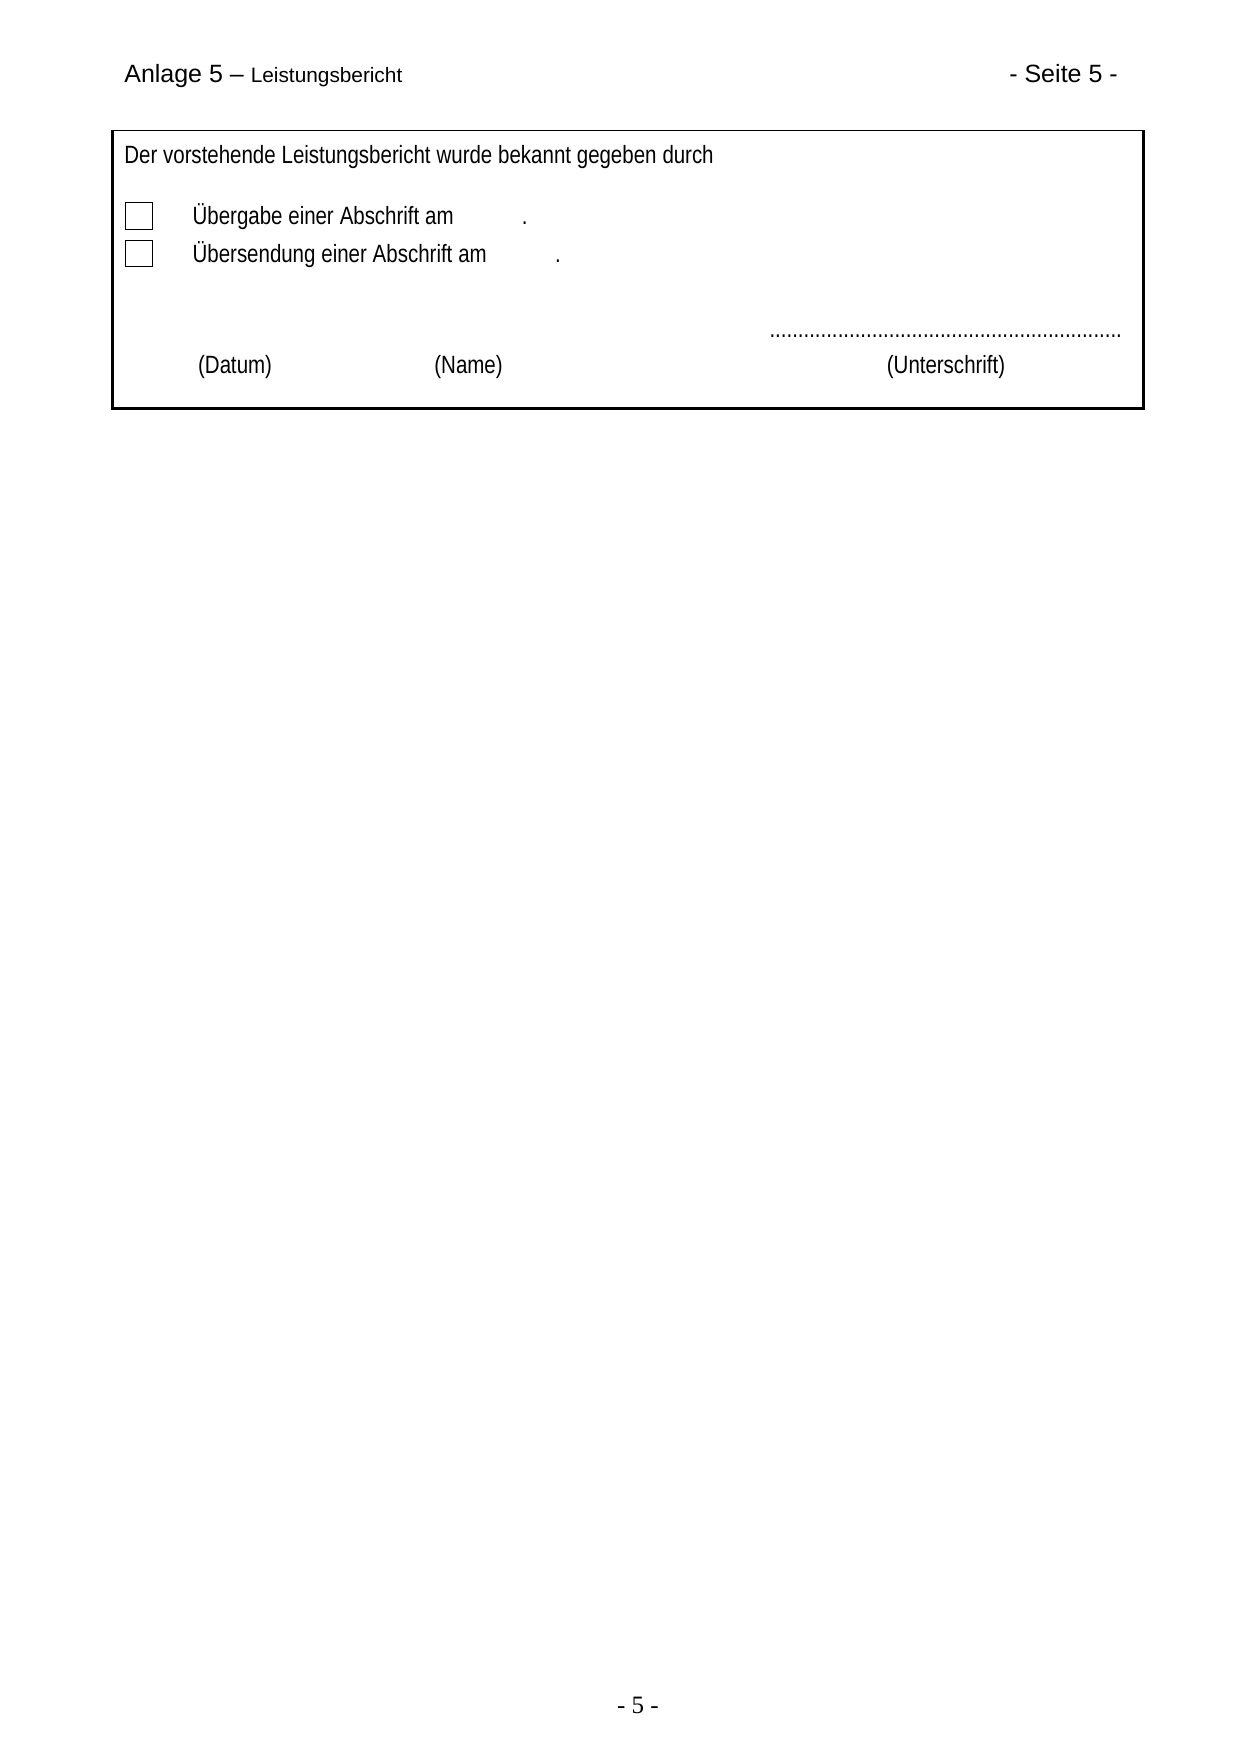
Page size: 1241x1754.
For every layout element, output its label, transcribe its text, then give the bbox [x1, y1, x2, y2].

table_cell Der vorstehende Leistungsbericht wurde bekannt gegeben durch Übergabe einer Abschrift am . Übersendung einer Abschrift am . .............................................................. (Datum) (Name) (Unterschrift) [114, 131, 1142, 407]
